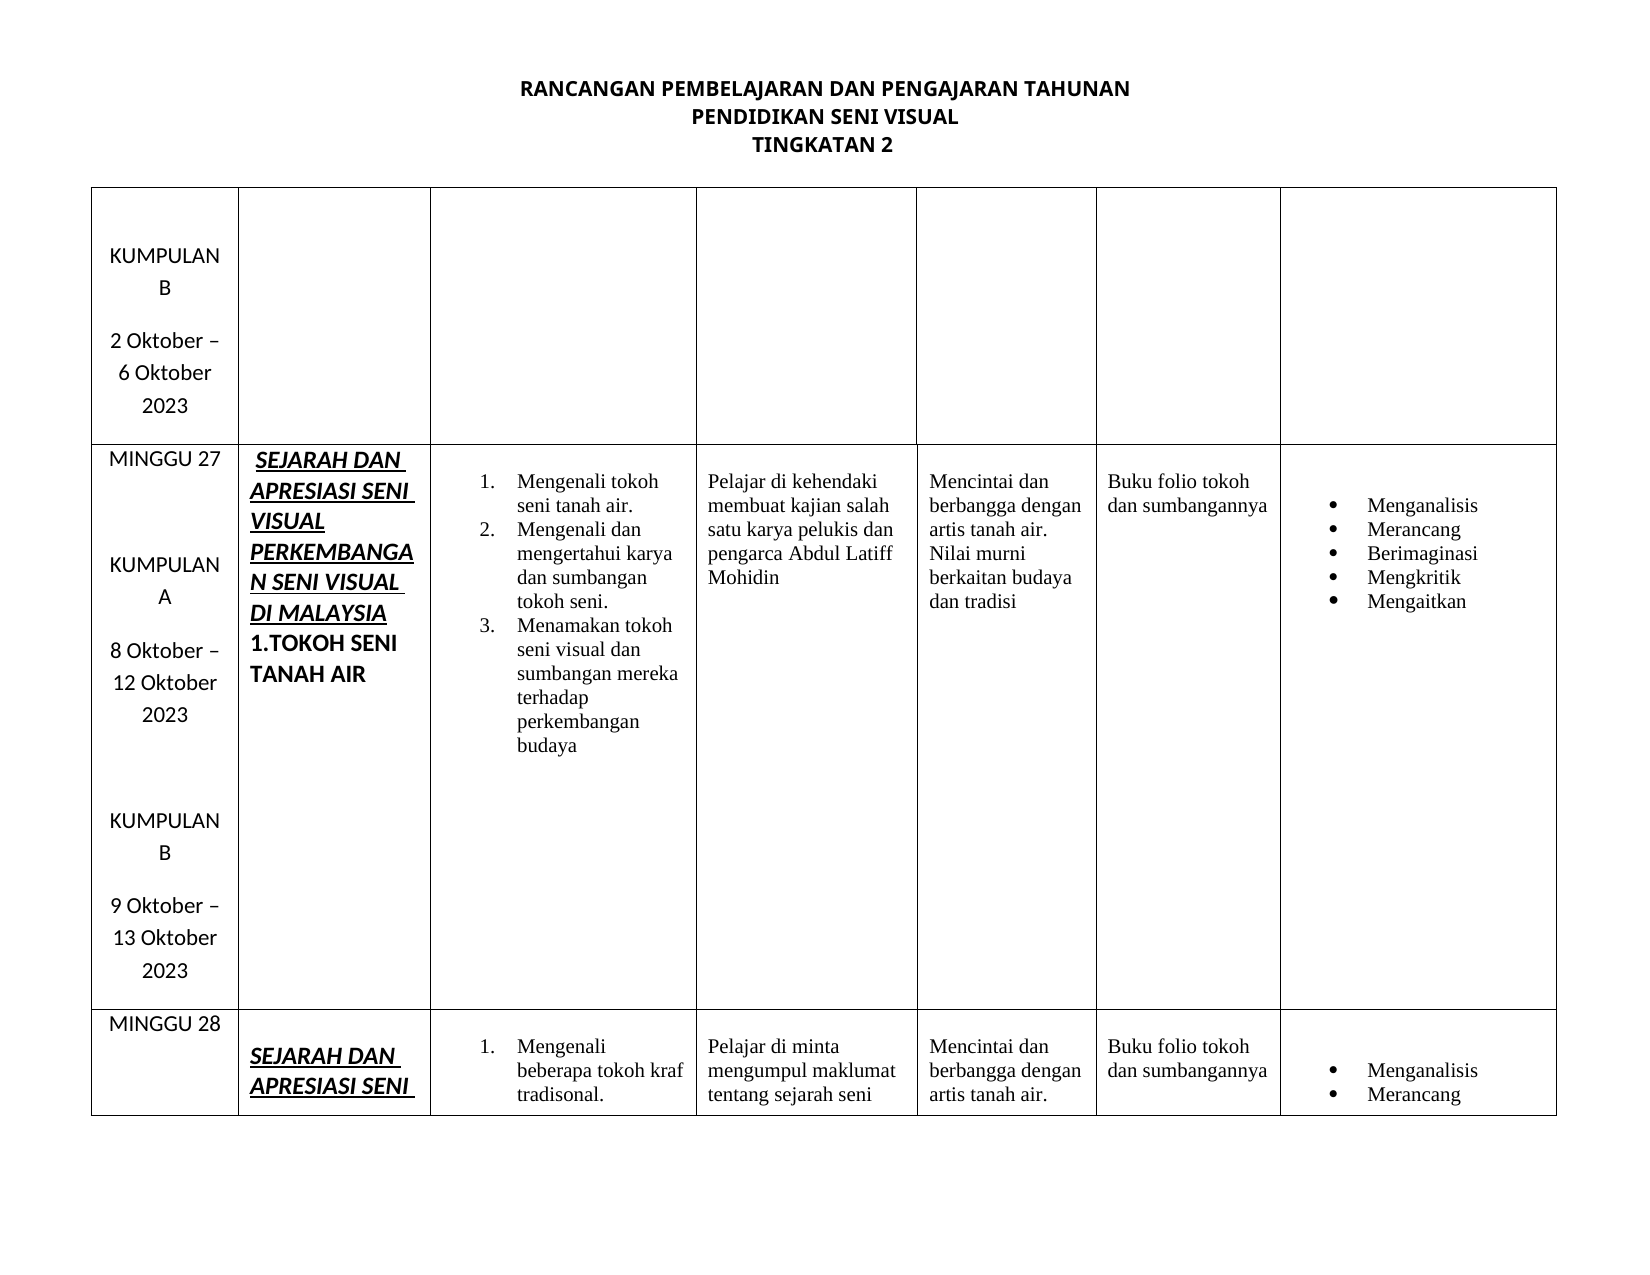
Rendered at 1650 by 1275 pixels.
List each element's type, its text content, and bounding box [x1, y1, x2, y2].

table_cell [697, 188, 916, 443]
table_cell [431, 1010, 696, 1115]
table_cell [1097, 188, 1280, 443]
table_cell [917, 188, 1096, 443]
table_cell Menganalisis Merancang Berimaginasi Mengkritik Mengaitkan [1281, 445, 1556, 1008]
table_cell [239, 188, 430, 443]
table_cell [697, 1010, 917, 1115]
table_cell MINGGU 27 KUMPULAN A 8 Oktober – 12 Oktober 2023 KUMPULAN B 9 Oktober – 13 Oktober 2023 [92, 445, 238, 1008]
table_cell Pelajar di kehendaki membuat kajian salah satu karya pelukis dan pengarca Abdul Latiff Mohidin [697, 445, 917, 1008]
table_cell Mencintai dan berbangga dengan artis tanah air. Nilai murni berkaitan budaya dan tradisi [918, 445, 1096, 1008]
table_cell SEJARAH DAN APRESIASI SENI VISUAL PERKEMBANGAN SENI VISUAL DI MALAYSIA 1.TOKOH SENI TANAH AIR [239, 445, 430, 1008]
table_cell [431, 188, 696, 443]
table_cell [1097, 1010, 1280, 1115]
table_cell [1281, 1010, 1556, 1115]
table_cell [918, 1010, 1096, 1115]
table_cell Buku folio tokoh dan sumbangannya [1097, 445, 1280, 1008]
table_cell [92, 1010, 238, 1115]
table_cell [92, 188, 238, 443]
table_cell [239, 1010, 430, 1115]
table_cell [1281, 188, 1556, 443]
